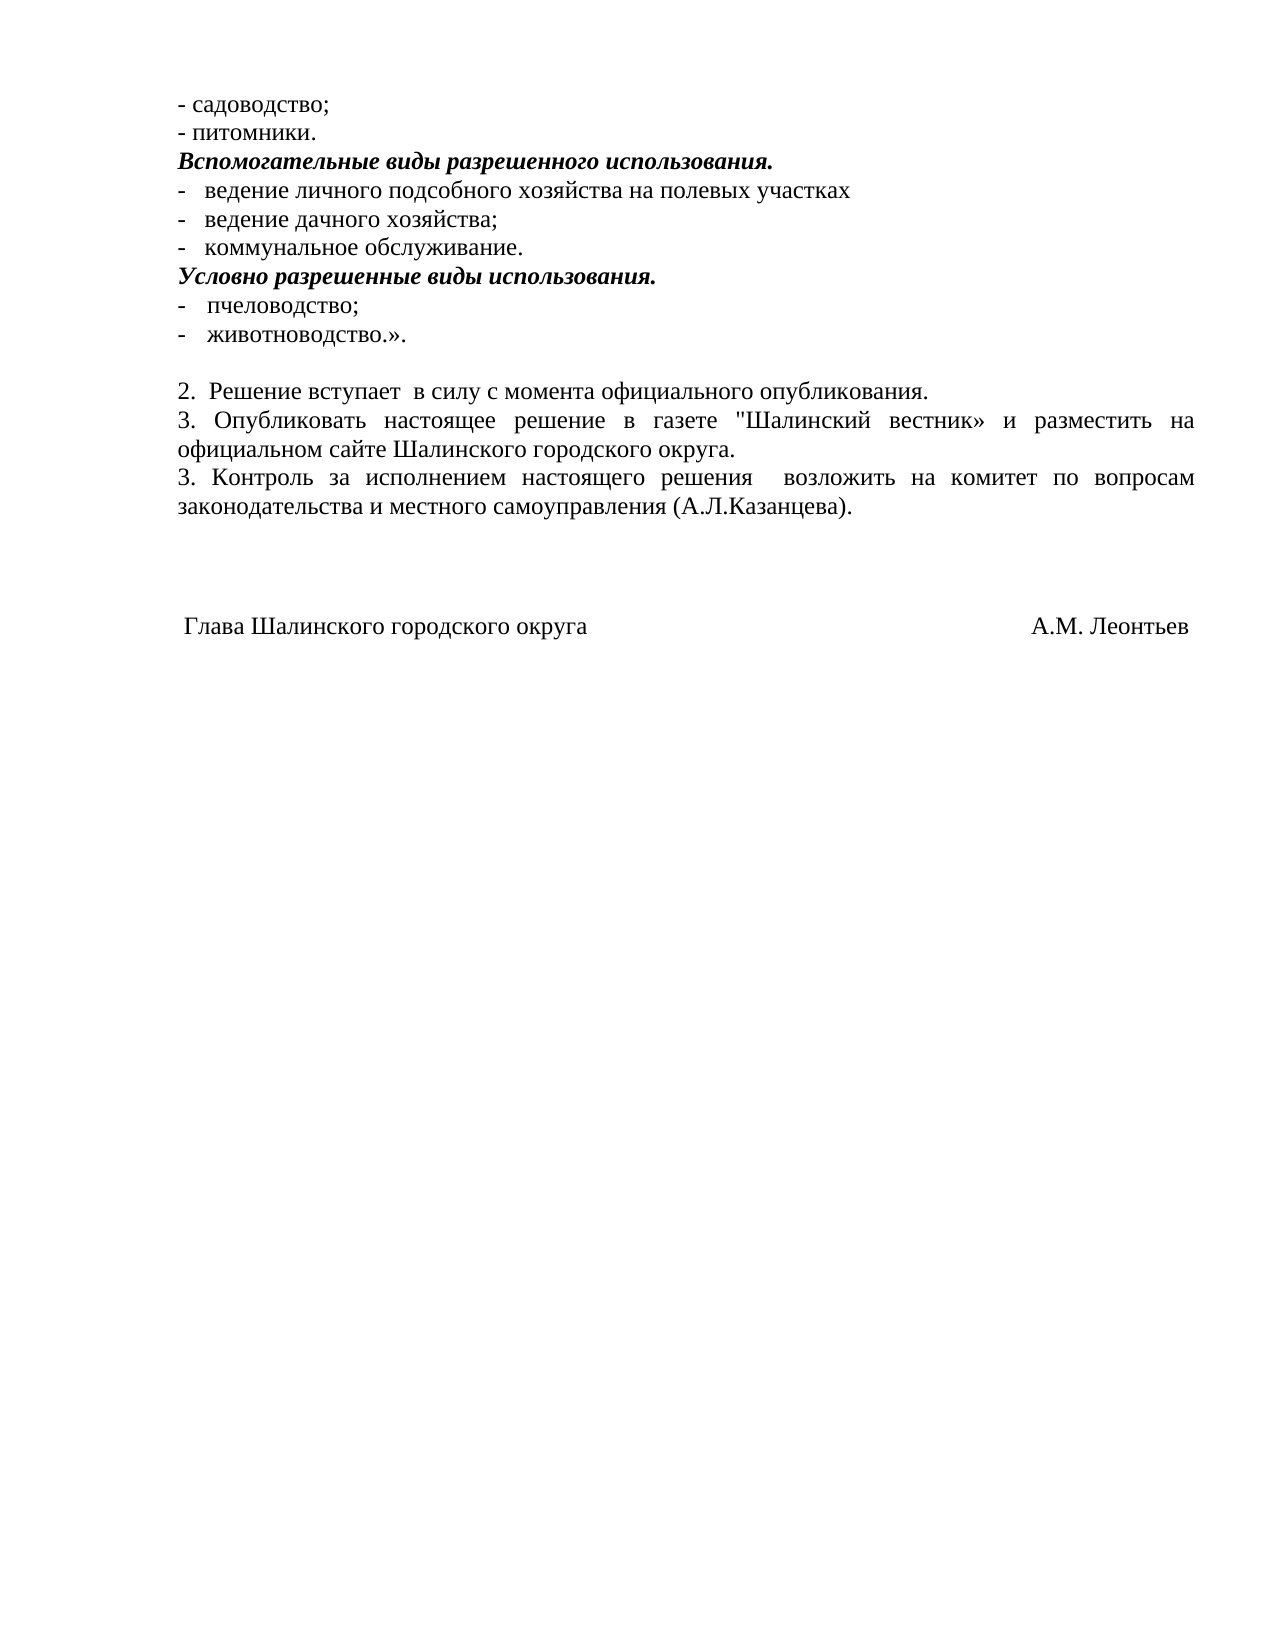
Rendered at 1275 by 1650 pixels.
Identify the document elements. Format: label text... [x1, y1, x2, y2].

text Вспомогательные виды разрешенного использования. [177, 146, 1188, 175]
list садоводство; [177, 89, 1188, 117]
subtitle Условно разрешенные виды использования. [177, 261, 1188, 290]
list - ведение личного подсобного хозяйства на полевых участках [177, 175, 1188, 204]
text 2. Решение вступает в силу с момента официального опубликования. [177, 376, 1196, 405]
list пчеловодство; [177, 290, 1188, 319]
list питомники. [177, 117, 1188, 146]
text 3. Опубликовать настоящее решение в газете "Шалинский вестник» и разместить на официальном сайте Шалинского городского округа. [177, 405, 1196, 462]
list - коммунальное обслуживание. [177, 232, 1188, 261]
text Глава Шалинского городского округа А.М. Леонтьев [177, 611, 1196, 640]
list - ведение дачного хозяйства; [177, 204, 1188, 232]
text 3. Контроль за исполнением настоящего решения возложить на комитет по вопросам законодательства и местного самоуправления (А.Л.Казанцева). [177, 462, 1196, 520]
list животноводство.». [177, 319, 1188, 347]
